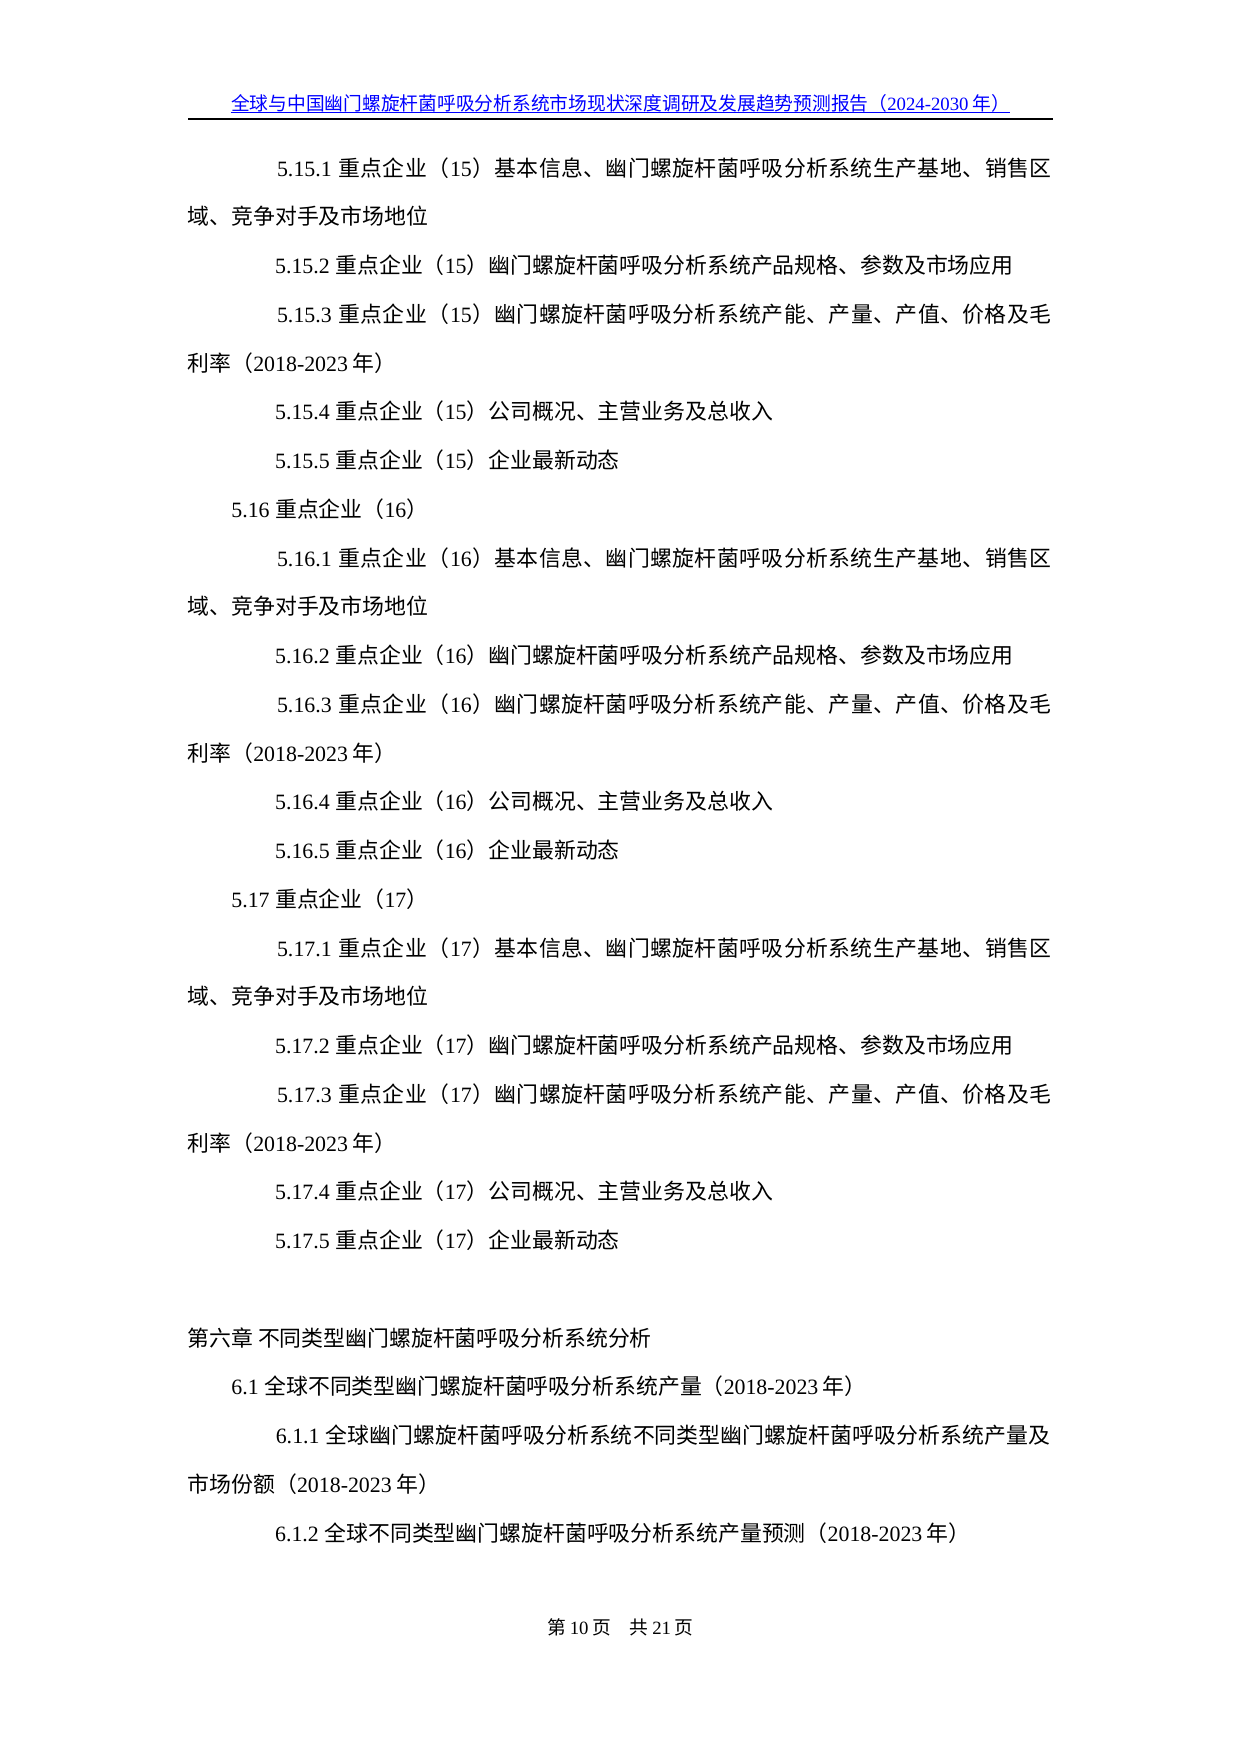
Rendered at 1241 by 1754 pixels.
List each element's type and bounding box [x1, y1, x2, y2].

text [187, 150, 1053, 1548]
